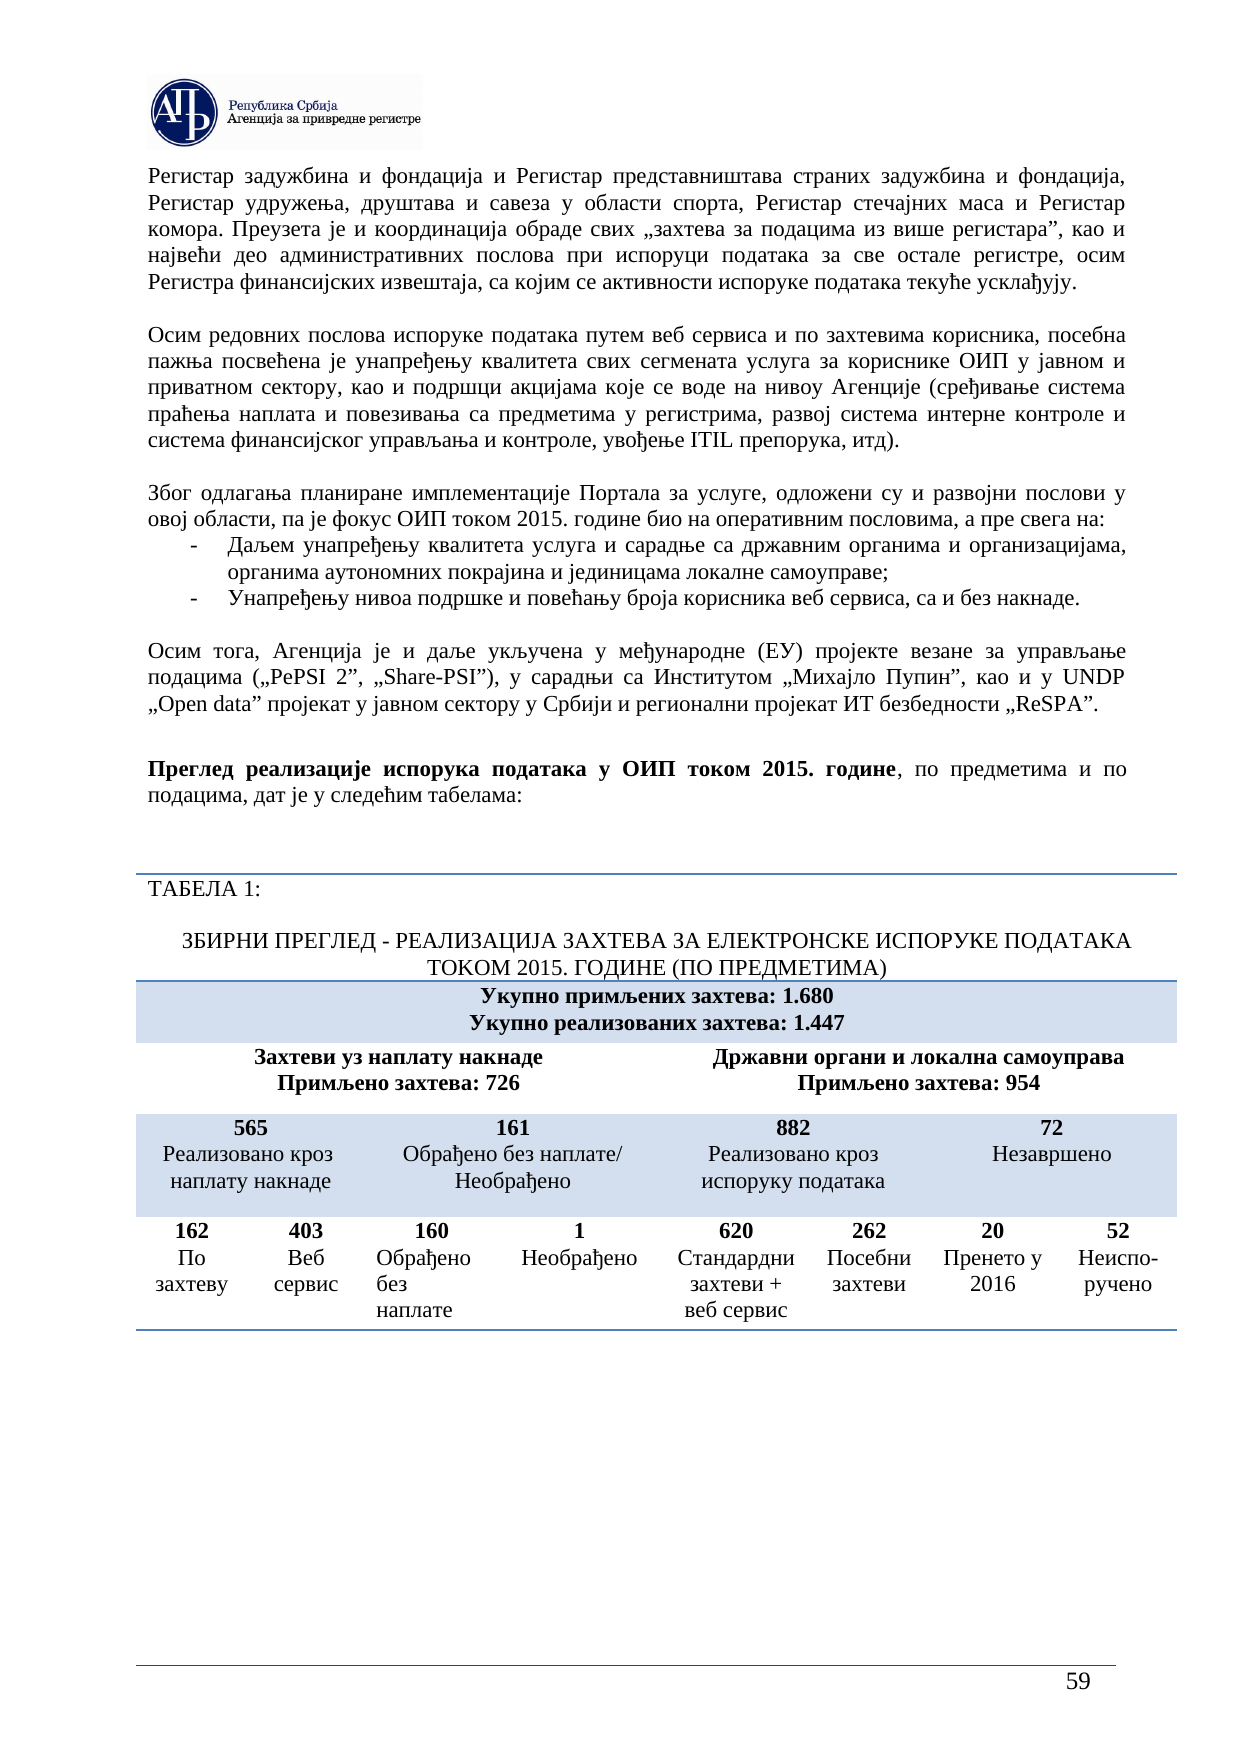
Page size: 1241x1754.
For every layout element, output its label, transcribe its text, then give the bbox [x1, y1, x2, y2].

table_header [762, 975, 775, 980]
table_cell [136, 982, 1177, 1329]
text Осим редовних послова испоруке података путем веб сервиса и по захтевима корисника, посебна пажња посвећена је унапређењу квалитета свих сегмената услуга за кориснике ОИП у јавном и приватном сектору, као и подршци акцијама које се воде на нивоу Агенције (сређивање система праћења наплата и повезивања са предметима у регистрима, развој система интерне контроле и система финансијског управљања и контроле, увођење ITIL препорука, итд). [148, 321, 1128, 452]
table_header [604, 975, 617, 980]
text Због одлагања планиране имплементације Портала за услуге, одложени су и развојни послови у овој области, па је фокус ОИП током 2015. године био на оперативним пословима, а пре свега на: [148, 479, 1128, 531]
list Даљем унапређењу квалитета услуга и сарадње са државним органима и организацијама, органима аутономних покрајина и јединицама локалне самоуправе; [190, 531, 1128, 584]
text Осим тога, Агенција је и даље укључена у међународне (ЕУ) пројекте везане за управљање подацима („PePSI 2”, „Share-PSI”), у сарадњи са Институтом „Михајло Пупин”, као и у UNDP „Open data” пројекат у јавном сектору у Србији и регионални пројекат ИТ безбедности „ReSPA”. [148, 637, 1128, 716]
picture [147, 74, 423, 150]
list Унапређењу нивоа подршке и повећању броја корисника веб сервиса, са и без накнаде. [190, 584, 1128, 611]
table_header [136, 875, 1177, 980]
text Преглед реализације испорука података у ОИП током 2015. године, по предметима и по подацима, дат је у следећим табелама: [148, 755, 1128, 807]
